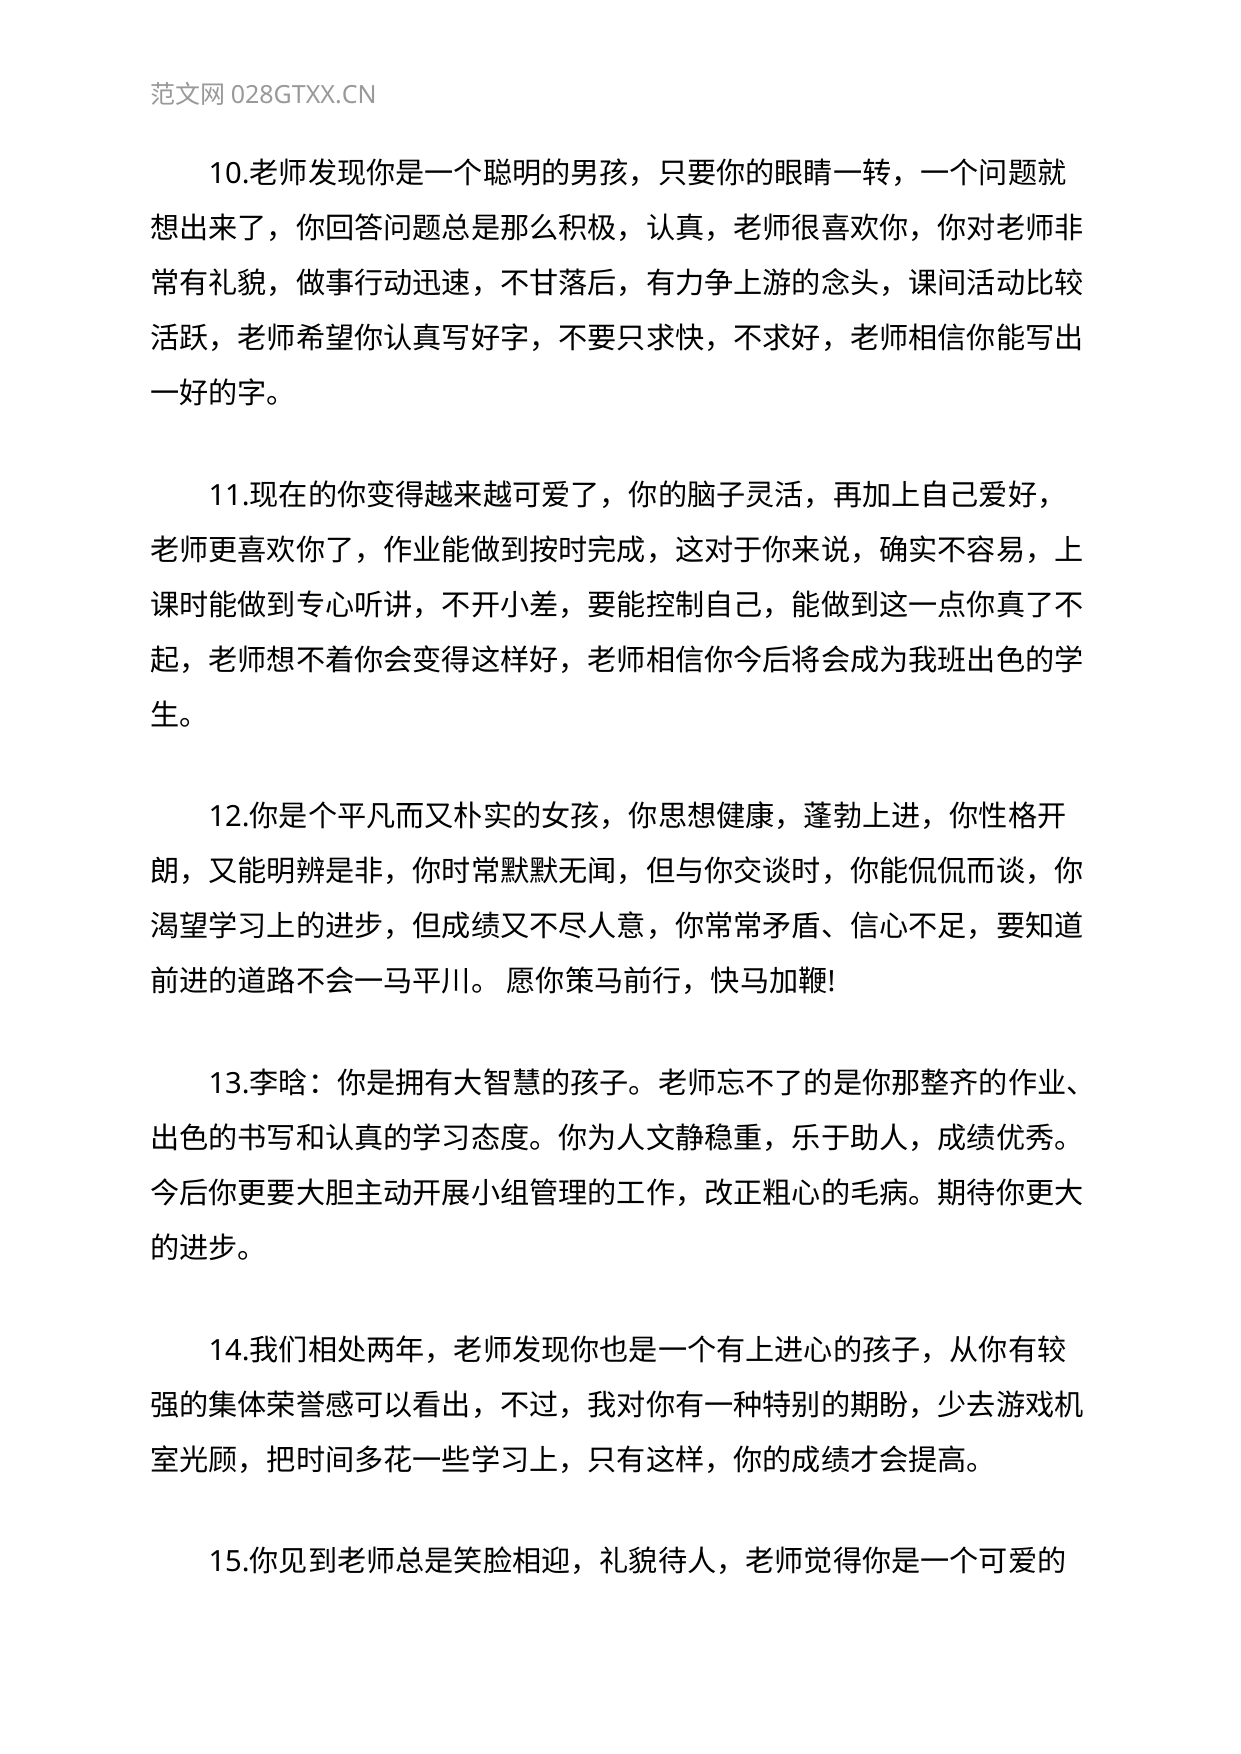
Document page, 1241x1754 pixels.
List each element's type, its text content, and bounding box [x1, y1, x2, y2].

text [150, 1538, 1090, 1580]
text 12.你是个平凡而又朴实的女孩，你思想健康，蓬勃上进，你性格开朗，又能明辨是非，你时常默默无闻，但与你交谈时，你能侃侃而谈，你渴望学习上的进步，但成绩又不尽人意，你常常矛盾、信心不足，要知道前进的道路不会一马平川。 愿你策马前行，快马加鞭! [150, 793, 1090, 1000]
text 10.老师发现你是一个聪明的男孩，只要你的眼睛一转，一个问题就想出来了，你回答问题总是那么积极，认真，老师很喜欢你，你对老师非常有礼貌，做事行动迅速，不甘落后，有力争上游的念头，课间活动比较活跃，老师希望你认真写好字，不要只求快，不求好，老师相信你能写出一好的字。 [150, 150, 1090, 412]
text 13.李晗：你是拥有大智慧的孩子。老师忘不了的是你那整齐的作业、出色的书写和认真的学习态度。你为人文静稳重，乐于助人，成绩优秀。今后你更要大胆主动开展小组管理的工作，改正粗心的毛病。期待你更大的进步。 [150, 1060, 1090, 1267]
text 14.我们相处两年，老师发现你也是一个有上进心的孩子，从你有较强的集体荣誉感可以看出，不过，我对你有一种特别的期盼，少去游戏机室光顾，把时间多花一些学习上，只有这样，你的成绩才会提高。 [150, 1326, 1090, 1478]
text 11.现在的你变得越来越可爱了，你的脑子灵活，再加上自己爱好，老师更喜欢你了，作业能做到按时完成，这对于你来说，确实不容易，上课时能做到专心听讲，不开小差，要能控制自己，能做到这一点你真了不起，老师想不着你会变得这样好，老师相信你今后将会成为我班出色的学生。 [150, 471, 1090, 733]
